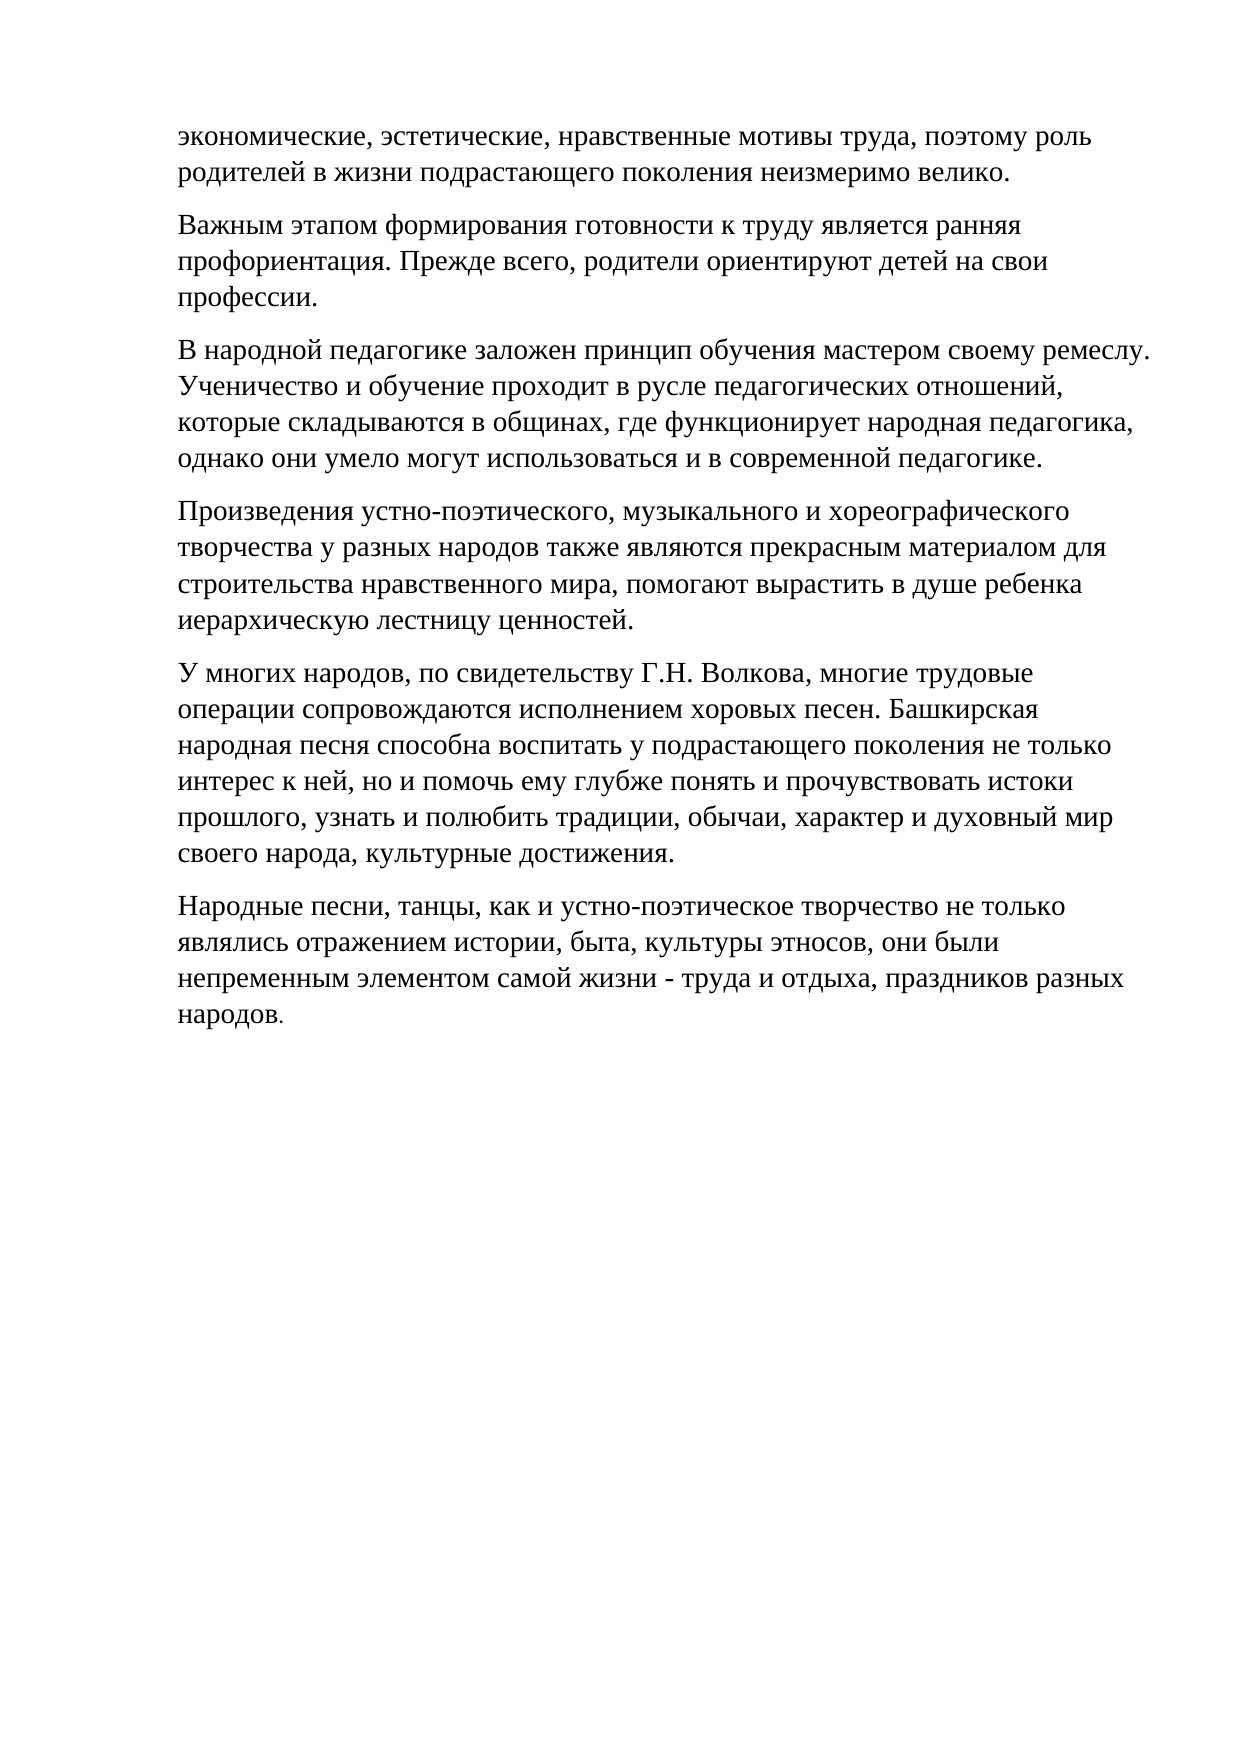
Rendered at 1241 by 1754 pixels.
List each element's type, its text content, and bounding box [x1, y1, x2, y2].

text В народной педагогике заложен принцип обучения мастером своему ремеслу. Ученичество и обучение проходит в русле педагогических отношений, которые складываются в общинах, где функционирует народная педагогика, однако они умело могут использоваться и в современной педагогике. [177, 332, 1152, 474]
text Народные песни, танцы, как и устно-поэтическое творчество не только являлись отражением истории, быта, культуры этносов, они были непременным элементом самой жизни - труда и отдыха, праздников разных народов. [177, 888, 1152, 1030]
text Произведения устно-поэтического, музыкального и хореографического творчества у разных народов также являются прекрасным материалом для строительства нравственного мира, помогают вырастить в душе ребенка иерархическую лестницу ценностей. [177, 493, 1152, 635]
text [177, 118, 1152, 188]
text У многих народов, по свидетельству Г.Н. Волкова, многие трудовые операции сопровождаются исполнением хоровых песен. Башкирская народная песня способна воспитать у подрастающего поколения не только интерес к ней, но и помочь ему глубже понять и прочувствовать истоки прошлого, узнать и полюбить традиции, обычаи, характер и духовный мир своего народа, культурные достижения. [177, 655, 1152, 869]
text Важным этапом формирования готовности к труду является ранняя профориентация. Прежде всего, родители ориентируют детей на свои профессии. [177, 207, 1152, 313]
